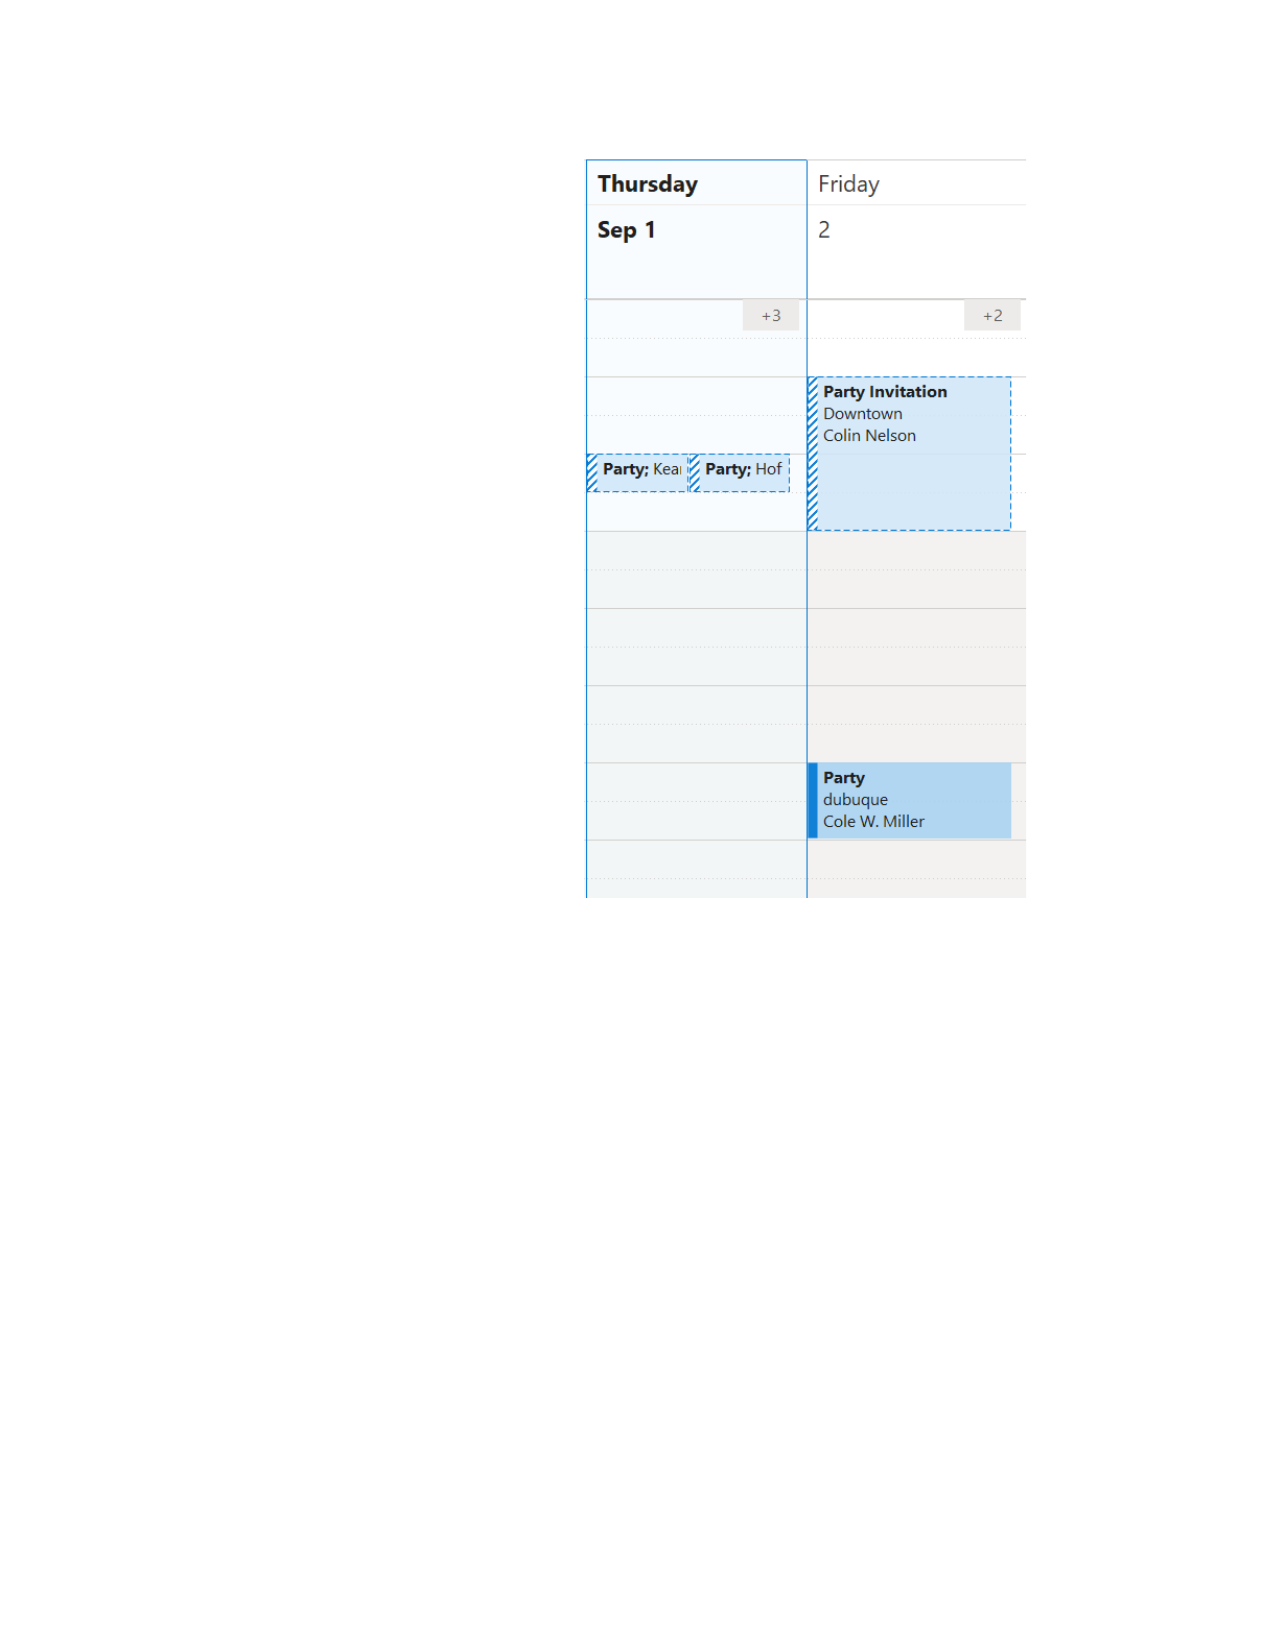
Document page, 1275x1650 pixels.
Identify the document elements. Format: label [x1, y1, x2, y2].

picture [584, 150, 1027, 898]
